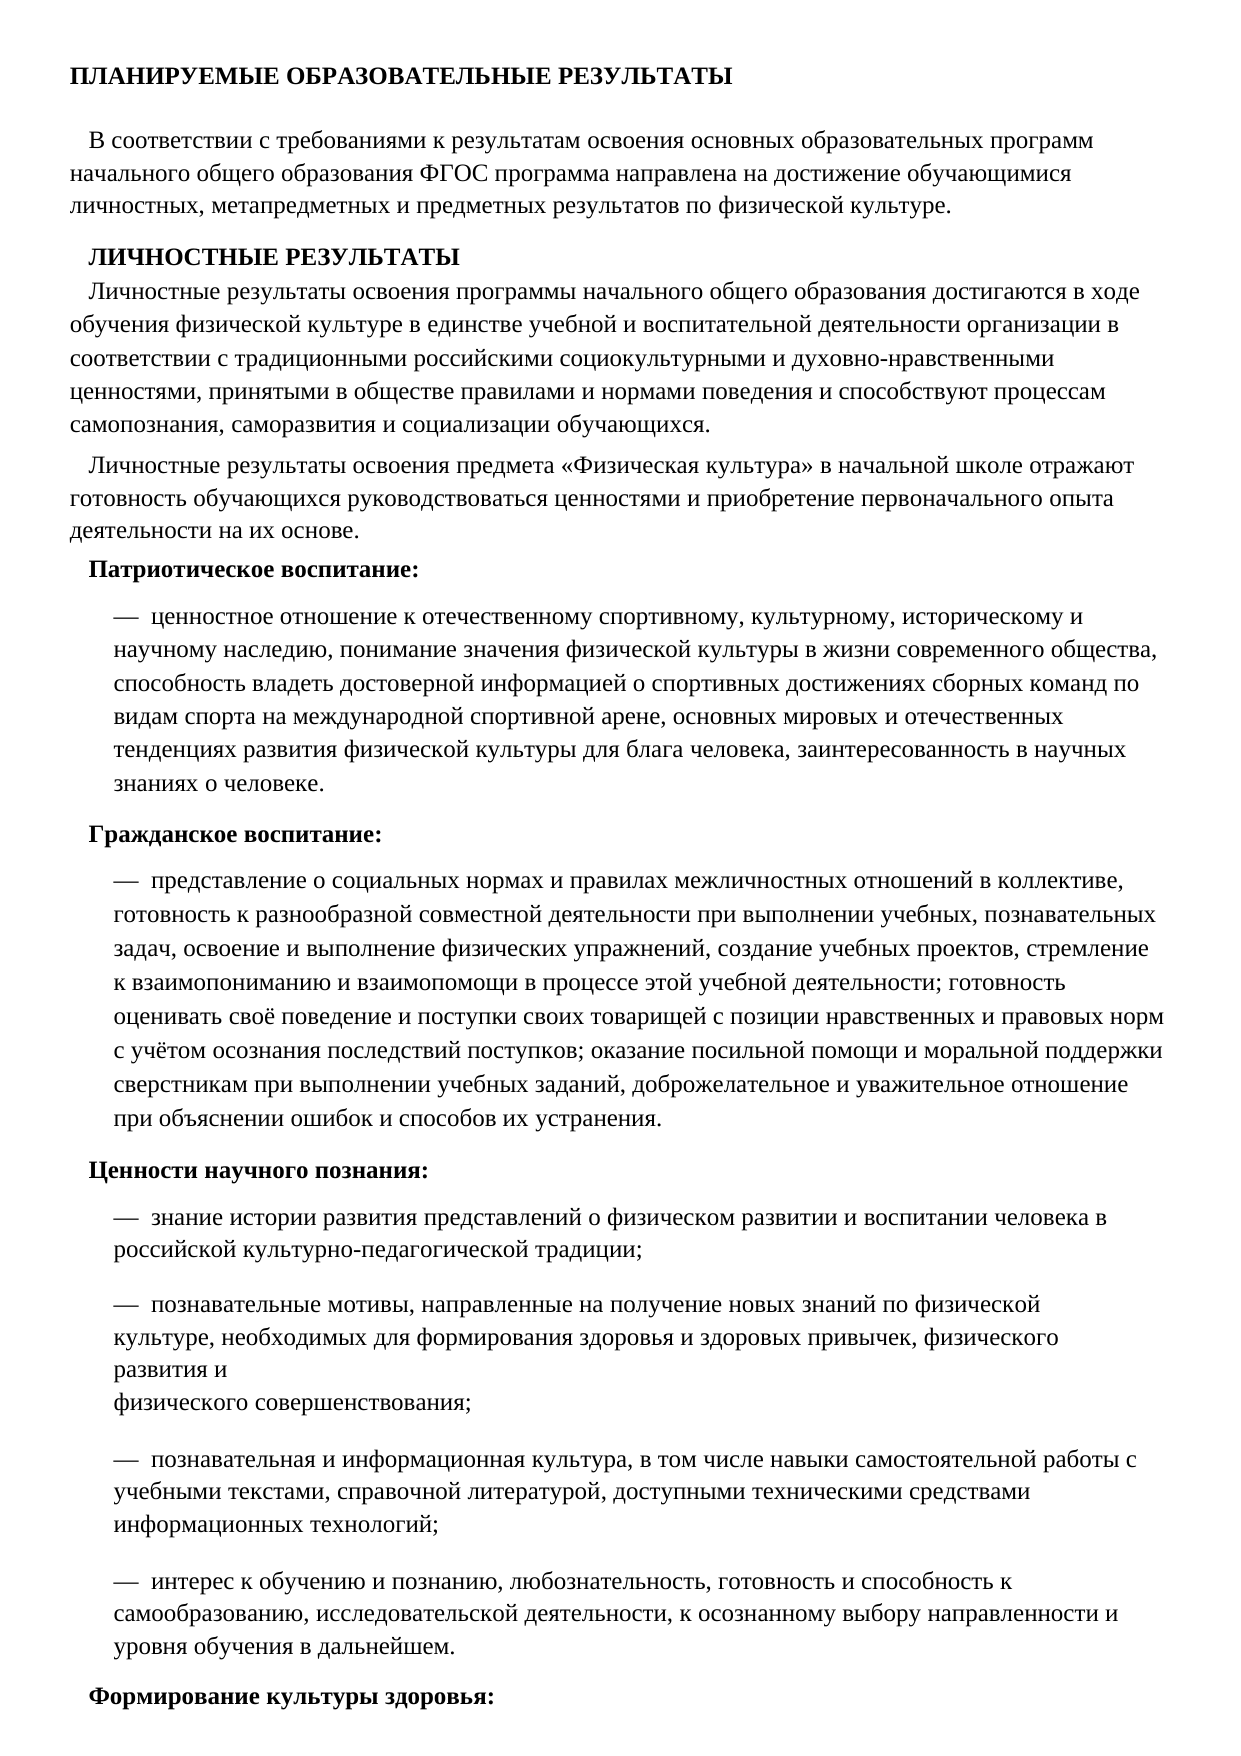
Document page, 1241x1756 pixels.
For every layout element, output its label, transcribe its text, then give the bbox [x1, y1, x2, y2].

list знание истории развития представлений о физическом развитии и воспитании человека в российской культурно-педагогической традиции; [113, 1202, 1107, 1262]
text информационных технологий; [113, 1509, 1184, 1538]
subtitle Формирование культуры здоровья: [88, 1681, 1184, 1709]
text В соответствии с требованиями к результатам освоения основных образовательных программ начального общего образования ФГОС программа направлена на достижение обучающимися личностных, метапредметных и предметных результатов по физической культуре. [69, 126, 1184, 219]
list представление о социальных нормах и правилах межличностных отношений в коллективе, готовность к разнообразной совместной деятельности при выполнении учебных, познавательных задач, освоение и выполнение физических упражнений, создание учебных проектов, стремление к взаимопониманию и взаимопомощи в процессе этой учебной деятельности; готовность оценивать своё поведение и поступки своих товарищей с позиции нравственных и правовых норм с учётом осознания последствий поступков; оказание посильной помощи и моральной поддержки сверстникам при выполнении учебных заданий, доброжелательное и уважительное отношение при объяснении ошибок и способов их устранения. [113, 866, 1167, 1131]
list познавательные мотивы, направленные на получение новых знаний по физической культуре, необходимых для формирования здоровья и здоровых привычек, физического развития и [113, 1289, 1148, 1383]
text Личностные результаты освоения предмета «Физическая культура» в начальной школе отражают готовность обучающихся руководствоваться ценностями и приобретение первоначального опыта [69, 450, 1184, 511]
subtitle Ценности научного познания: [88, 1155, 1184, 1184]
subtitle Гражданское воспитание: [88, 819, 1184, 847]
text тенденциях развития физической культуры для блага человека, заинтересованность в научных знаниях о человеке. [113, 734, 1184, 797]
text деятельности на их основе. [69, 515, 1184, 544]
subtitle Патриотическое воспитание: [88, 554, 1184, 583]
list ценностное отношение к отечественному спортивному, культурному, историческому и научному наследию, понимание значения физической культуры в жизни современного общества, способность владеть достоверной информацией о спортивных достижениях сборных команд по видам спорта на международной спортивной арене, основных мировых и отечественных [113, 601, 1158, 730]
subtitle ЛИЧНОСТНЫЕ РЕЗУЛЬТАТЫ [88, 242, 1184, 271]
list интерес к обучению и познанию, любознательность, готовность и способность к самообразованию, исследовательской деятельности, к осознанному выбору направленности и уровня обучения в дальнейшем. [113, 1566, 1118, 1660]
text физического совершенствования; [113, 1387, 1184, 1416]
subtitle ПЛАНИРУЕМЫЕ ОБРАЗОВАТЕЛЬНЫЕ РЕЗУЛЬТАТЫ [69, 61, 1184, 89]
list познавательная и информационная культура, в том числе навыки самостоятельной работы с учебными текстами, справочной литературой, доступными техническими средствами [113, 1444, 1137, 1505]
text Личностные результаты освоения программы начального общего образования достигаются в ходе обучения физической культуре в единстве учебной и воспитательной деятельности организации в соответствии с традиционными российскими социокультурными и духовно-нравственными ценностями, принятыми в обществе правилами и нормами поведения и способствуют процессам самопознания, саморазвития и социализации обучающихся. [69, 276, 1143, 438]
